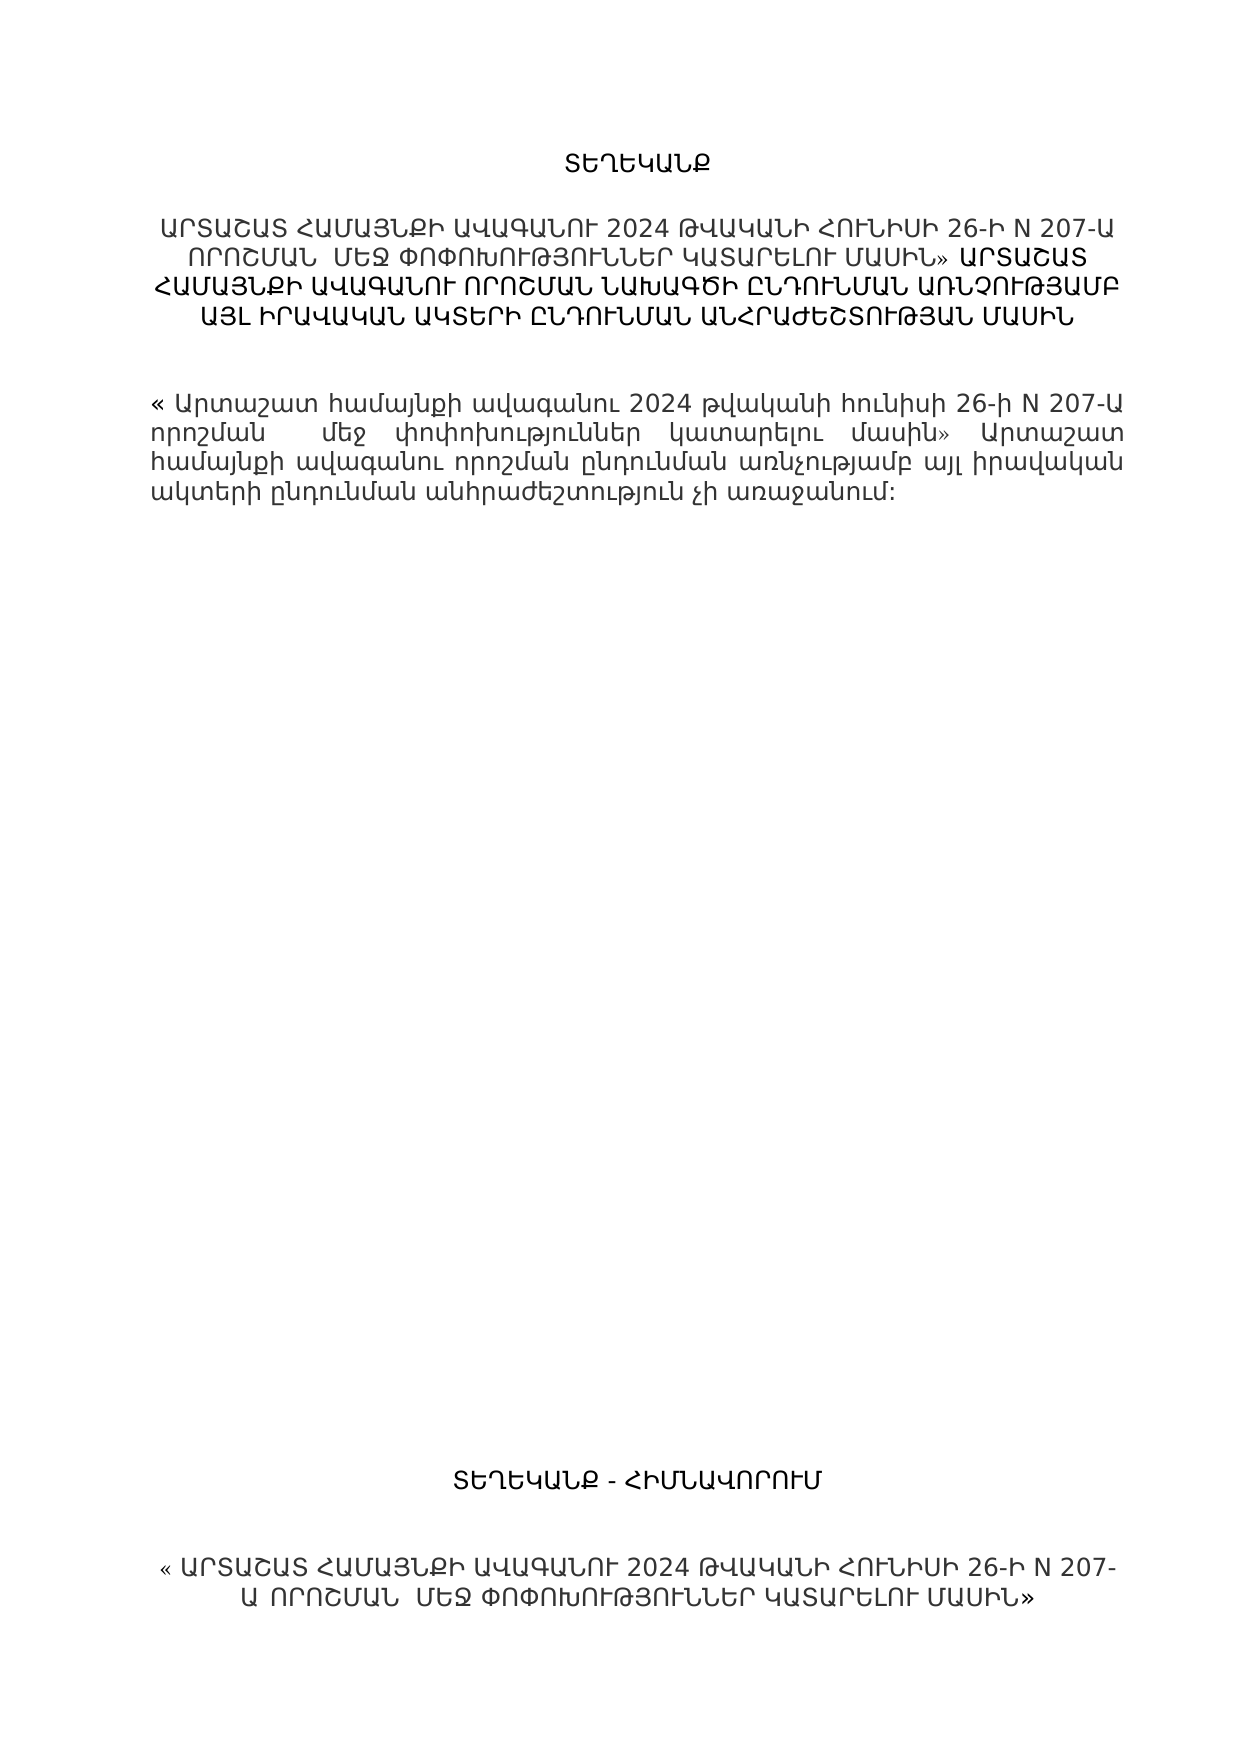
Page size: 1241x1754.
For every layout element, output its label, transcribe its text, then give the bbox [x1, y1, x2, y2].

text « Արտաշատ համայնքի ավագանու 2024 թվականի հունիսի 26-ի N 207-Ա որոշման մեջ փոփոխություններ կատարելու մասին Արտաշատ համայնքի ավագանու որոշման ընդունման առնչությամբ այլ իրավական ակտերի ընդունման անհրաժեշտություն չի առաջանում: [150, 389, 1125, 506]
text  ԱՐՏԱՇԱՏ ՀԱՄԱՅՆՔԻ ԱՎԱԳԱՆՈՒ 2024 ԹՎԱԿԱՆԻ ՀՈՒՆԻՍԻ 26-Ի N 207-Ա ՈՐՈՇՄԱՆ ՄԵՋ ՓՈՓՈԽՈՒԹՅՈՒՆՆԵՐ ԿԱՏԱՐԵԼՈՒ ՄԱՍԻՆ» [150, 1554, 1125, 1612]
text ՏԵՂԵԿԱՆՔ [150, 146, 1125, 180]
text ԱՐՏԱՇԱՏ ՀԱՄԱՅՆՔԻ ԱՎԱԳԱՆՈՒ 2024 ԹՎԱԿԱՆԻ ՀՈՒՆԻՍԻ 26-Ի N 207-Ա ՈՐՈՇՄԱՆ ՄԵՋ ՓՈՓՈԽՈՒԹՅՈՒՆՆԵՐ ԿԱՏԱՐԵԼՈՒ ՄԱՍԻՆ ԱՐՏԱՇԱՏ ՀԱՄԱՅՆՔԻ ԱՎԱԳԱՆՈՒ ՈՐՈՇՄԱՆ ՆԱԽԱԳԾԻ ԸՆԴՈՒՆՄԱՆ ԱՌՆՉՈՒԹՅԱՄԲ ԱՅԼ ԻՐԱՎԱԿԱՆ ԱԿՏԵՐԻ ԸՆԴՈՒՆՄԱՆ ԱՆՀՐԱԺԵՇՏՈՒԹՅԱՆ ՄԱՍԻՆ [150, 214, 1125, 331]
text ՏԵՂԵԿԱՆՔ - ՀԻՄՆԱՎՈՐՈՒՄ [150, 1466, 1125, 1495]
